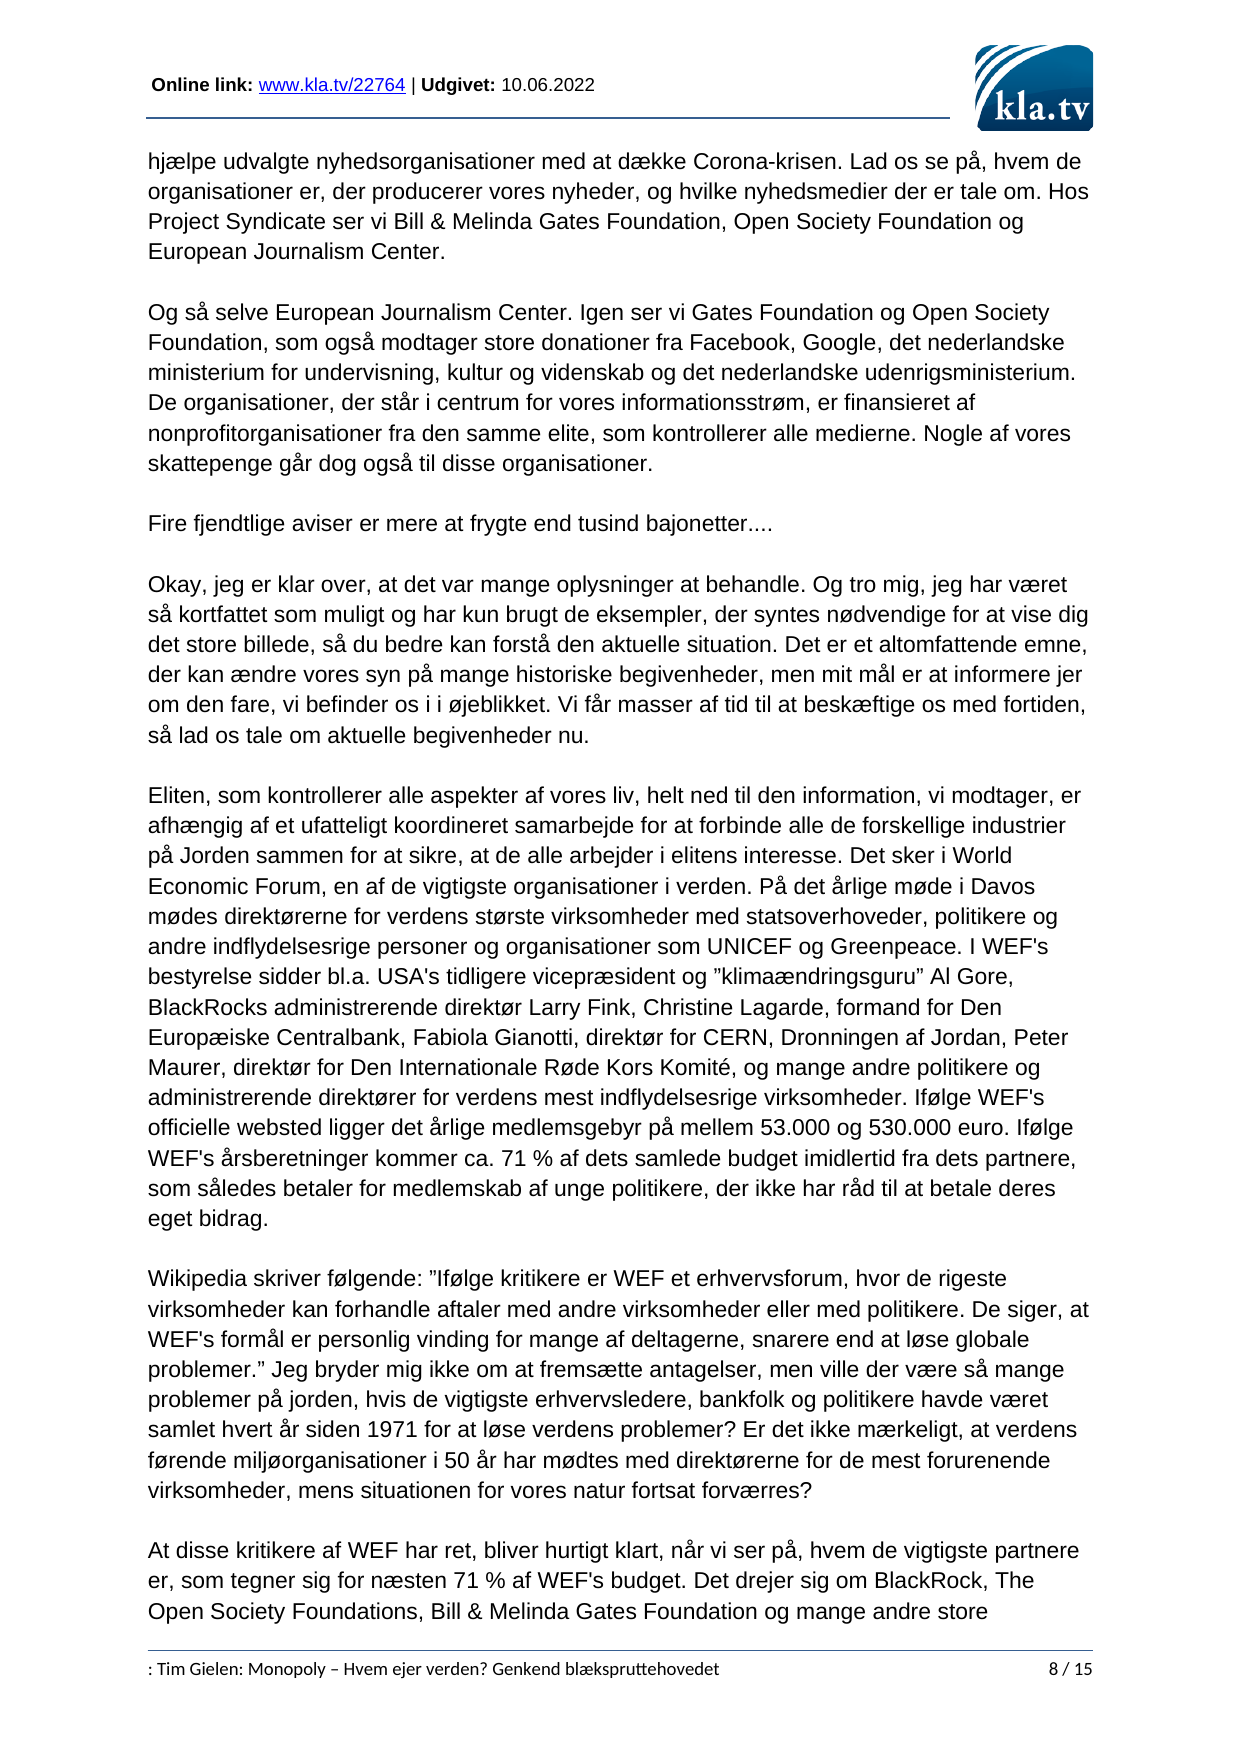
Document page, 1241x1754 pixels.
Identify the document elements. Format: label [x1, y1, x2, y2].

text [148, 148, 1093, 1624]
